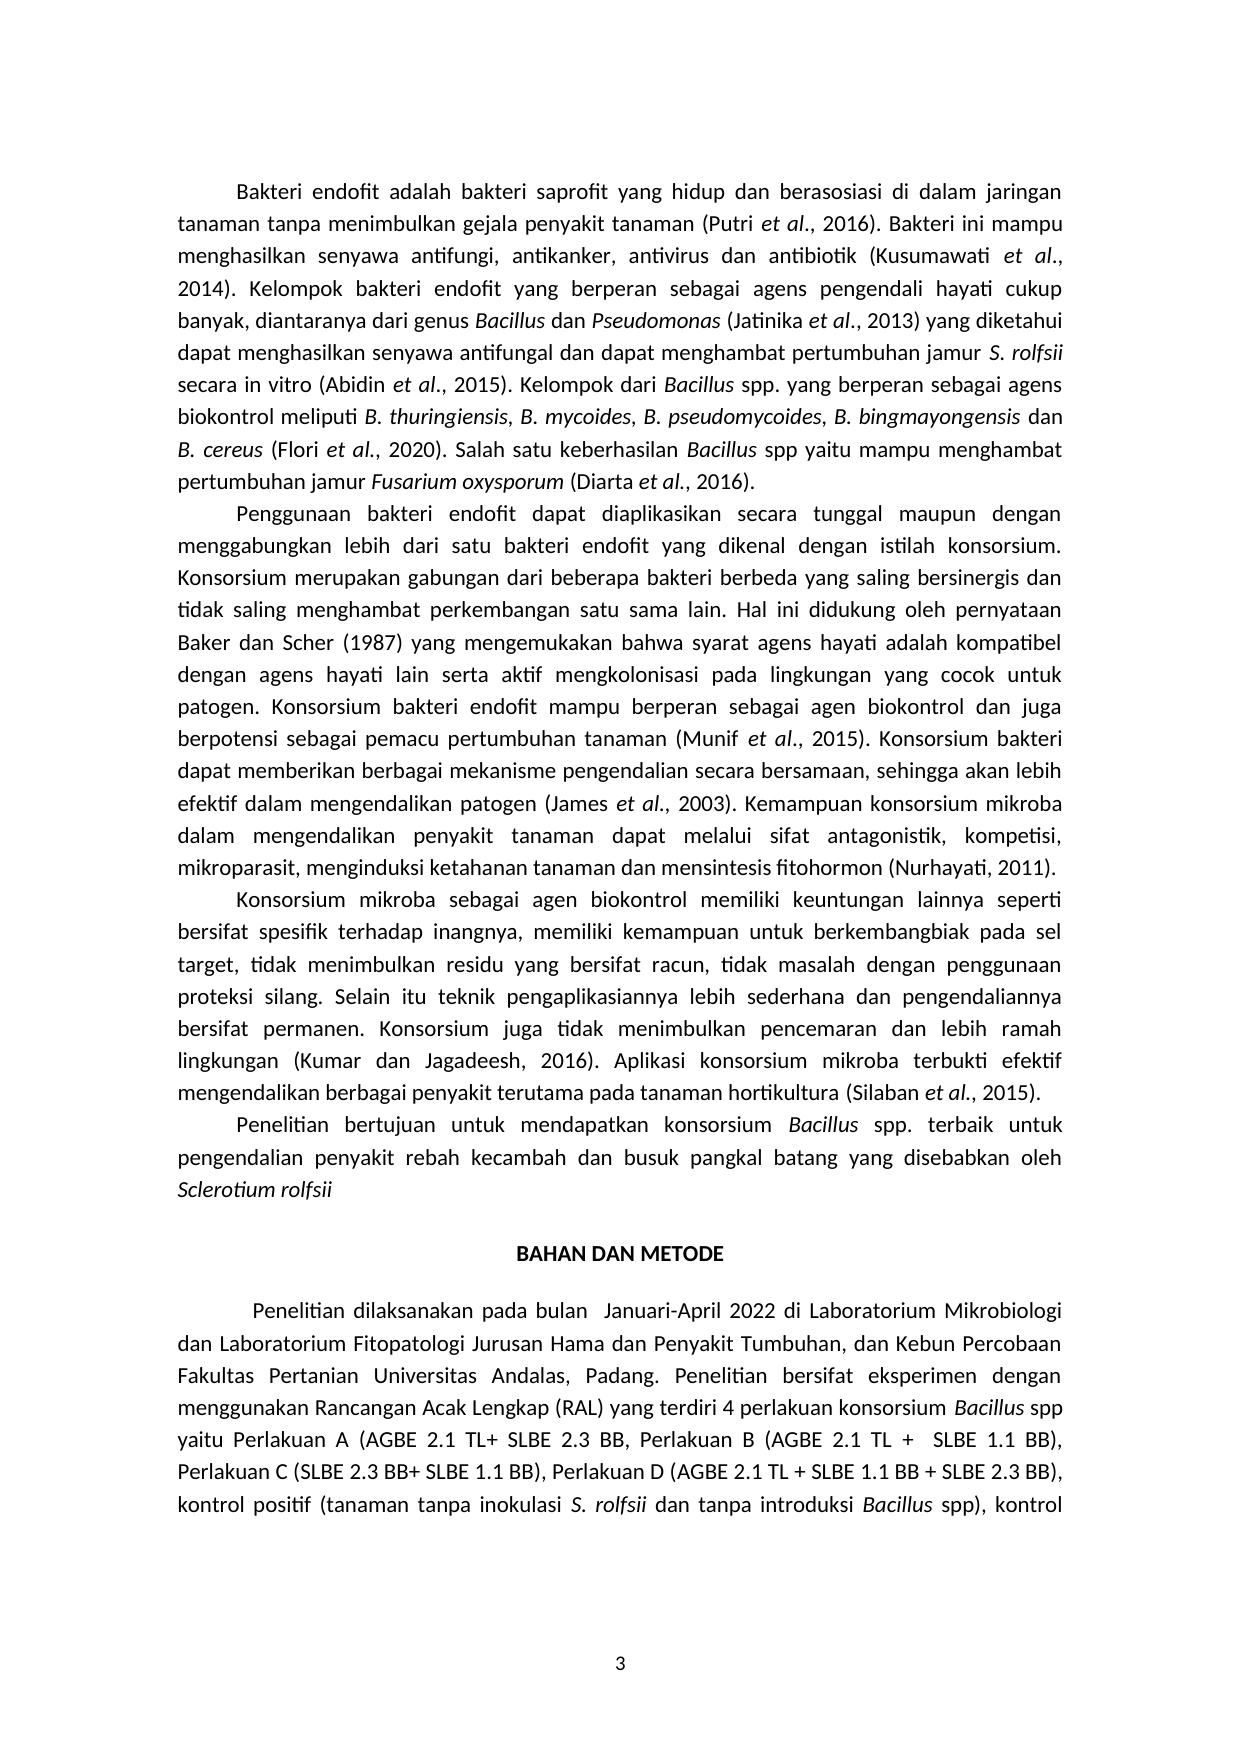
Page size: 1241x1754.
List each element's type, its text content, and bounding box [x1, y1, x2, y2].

text BAHAN DAN METODE [177, 1239, 1063, 1267]
text Konsorsium mikroba sebagai agen biokontrol memiliki keuntungan lainnya seperti bersifat spesifik terhadap inangnya, memiliki kemampuan untuk berkembangbiak pada sel target, tidak menimbulkan residu yang bersifat racun, tidak masalah dengan penggunaan proteksi silang. Selain itu teknik pengaplikasiannya lebih sederhana dan pengendaliannya bersifat permanen. Konsorsium juga tidak menimbulkan pencemaran dan lebih ramah lingkungan (Kumar dan Jagadeesh, 2016). Aplikasi konsorsium mikroba terbukti efektif mengendalikan berbagai penyakit terutama pada tanaman hortikultura (Silaban et al., 2015). [177, 885, 1063, 1106]
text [177, 1297, 1063, 1518]
text Penggunaan bakteri endofit dapat diaplikasikan secara tunggal maupun dengan menggabungkan lebih dari satu bakteri endofit yang dikenal dengan istilah konsorsium. Konsorsium merupakan gabungan dari beberapa bakteri berbeda yang saling bersinergis dan tidak saling menghambat perkembangan satu sama lain. Hal ini didukung oleh pernyataan Baker dan Scher (1987) yang mengemukakan bahwa syarat agens hayati adalah kompatibel dengan agens hayati lain serta aktif mengkolonisasi pada lingkungan yang cocok untuk patogen. Konsorsium bakteri endofit mampu berperan sebagai agen biokontrol dan juga berpotensi sebagai pemacu pertumbuhan tanaman (Munif et al., 2015). Konsorsium bakteri dapat memberikan berbagai mekanisme pengendalian secara bersamaan, sehingga akan lebih efektif dalam mengendalikan patogen (James et al., 2003). Kemampuan konsorsium mikroba dalam mengendalikan penyakit tanaman dapat melalui sifat antagonistik, kompetisi, mikroparasit, menginduksi ketahanan tanaman dan mensintesis fitohormon (Nurhayati, 2011). [177, 499, 1063, 881]
text Penelitian bertujuan untuk mendapatkan konsorsium Bacillus spp. terbaik untuk pengendalian penyakit rebah kecambah dan busuk pangkal batang yang disebabkan oleh Sclerotium rolfsii [177, 1111, 1063, 1203]
text Bakteri endofit adalah bakteri saprofit yang hidup dan berasosiasi di dalam jaringan tanaman tanpa menimbulkan gejala penyakit tanaman (Putri et al., 2016). Bakteri ini mampu menghasilkan senyawa antifungi, antikanker, antivirus dan antibiotik (Kusumawati et al., 2014). Kelompok bakteri endofit yang berperan sebagai agens pengendali hayati cukup banyak, diantaranya dari genus Bacillus dan Pseudomonas (Jatinika et al., 2013) yang diketahui dapat menghasilkan senyawa antifungal dan dapat menghambat pertumbuhan jamur S. rolfsii secara in vitro (Abidin et al., 2015). Kelompok dari Bacillus spp. yang berperan sebagai agens biokontrol meliputi B. thuringiensis, B. mycoides, B. pseudomycoides, B. bingmayongensis dan B. cereus (Flori et al., 2020). Salah satu keberhasilan Bacillus spp yaitu mampu menghambat pertumbuhan jamur Fusarium oxysporum (Diarta et al., 2016). [177, 177, 1063, 495]
